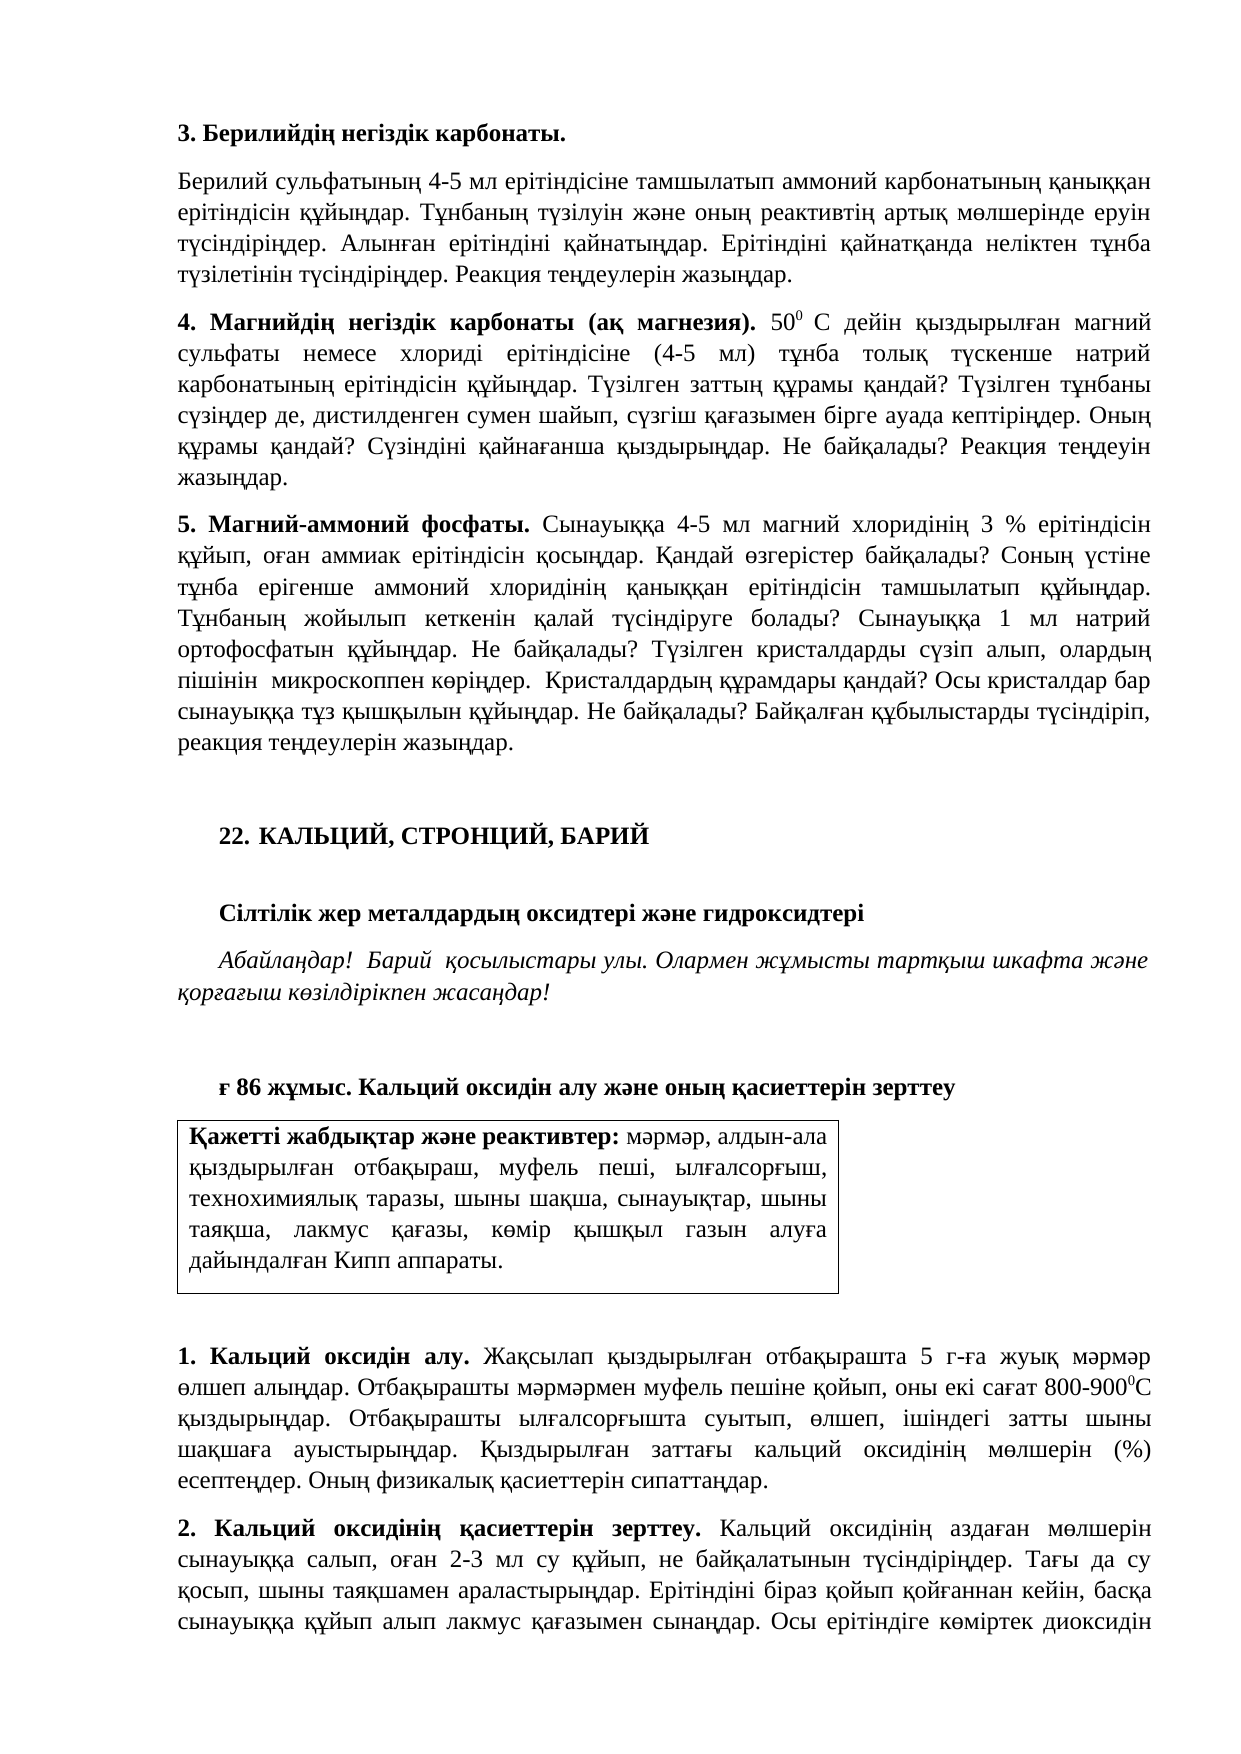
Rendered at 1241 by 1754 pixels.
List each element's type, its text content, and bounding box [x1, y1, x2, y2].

text Сілтілік жер металдардың оксидтері және гидроксидтері [177, 898, 1152, 927]
text 4. Магнийдің негіздік карбонаты (ақ магнезия). 500 С дейін қыздырылған магний сульфаты немесе хлориді ерітіндісіне (4-5 мл) тұнба толық түскенше натрий карбонатының ерітіндісін құйыңдар. Түзілген заттың құрамы қандай? Түзілген тұнбаны сүзіңдер де, дистилденген сумен шайып, сүзгіш қағазымен бірге ауада кептіріңдер. Оның құрамы қандай? Сүзіндіні қайнағанша қыздырыңдар. Не байқалады? Реакция теңдеуін жазыңдар. [177, 307, 1152, 491]
text Берилий сульфатының 4-5 мл ерітіндісіне тамшылатып аммоний карбонатының қаныққан ерітіндісін құйыңдар. Тұнбаның түзілуін және оның реактивтің артық мөлшерінде еруін түсіндіріңдер. Алынған ерітіндіні қайнатыңдар. Ерітіндіні қайнатқанда неліктен тұнба түзілетінін түсіндіріңдер. Реакция теңдеулерін жазыңдар. [177, 166, 1152, 288]
text 3. Берилийдің негіздік карбонаты. [177, 118, 1152, 147]
text ғ 86 жұмыс. Кальций оксидін алу және оның қасиеттерін зерттеу [177, 1072, 1152, 1101]
text Абайлаңдар! Барий қосылыстары улы. Олармен жұмысты тартқыш шкафта және қорғағыш көзілдірікпен жасаңдар! [177, 946, 1152, 1005]
text 5. Магний-аммоний фосфаты. Сынауыққа 4-5 мл магний хлоридінің 3 % ерітіндісін құйып, оған аммиак ерітіндісін қосыңдар. Қандай өзгерістер байқалады? Соның үстіне тұнба ерігенше аммоний хлоридінің қаныққан ерітіндісін тамшылатып құйыңдар. Тұнбаның жойылып кеткенін қалай түсіндіруге болады? Сынауыққа 1 мл натрий ортофосфатын құйыңдар. Не байқалады? Түзілген кристалдарды сүзіп алып, олардың пішінін микроскоппен көріңдер. Кристалдардың құрамдары қандай? Осы кристалдар бар сынауыққа тұз қышқылын құйыңдар. Не байқалады? Байқалған құбылыстарды түсіндіріп, реакция теңдеулерін жазыңдар. [177, 509, 1152, 756]
table_header Қажетті жабдықтар және реактивтер: мәрмәр, алдын-ала қыздырылған отбақыраш, муфель пеші, ылғалсорғыш, технохимиялық таразы, шыны шақша, сынауықтар, шыны таяқша, лакмус қағазы, көмір қышқыл газын алуға дайындалған Кипп аппараты. [178, 1121, 838, 1292]
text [177, 1513, 1152, 1635]
list КАЛЬЦИЙ, СТРОНЦИЙ, БАРИЙ [177, 821, 1152, 850]
text 1. Кальций оксидін алу. Жақсылап қыздырылған отбақырашта 5 г-ға жуық мәрмәр өлшеп алыңдар. Отбақырашты мәрмәрмен муфель пешіне қойып, оны екі сағат 800-9000С қыздырыңдар. Отбақырашты ылғалсорғышта суытып, өлшеп, ішіндегі затты шыны шақшаға ауыстырыңдар. Қыздырылған заттағы кальций оксидінің мөлшерін (%) есептеңдер. Оның физикалық қасиеттерін сипаттаңдар. [177, 1341, 1152, 1494]
